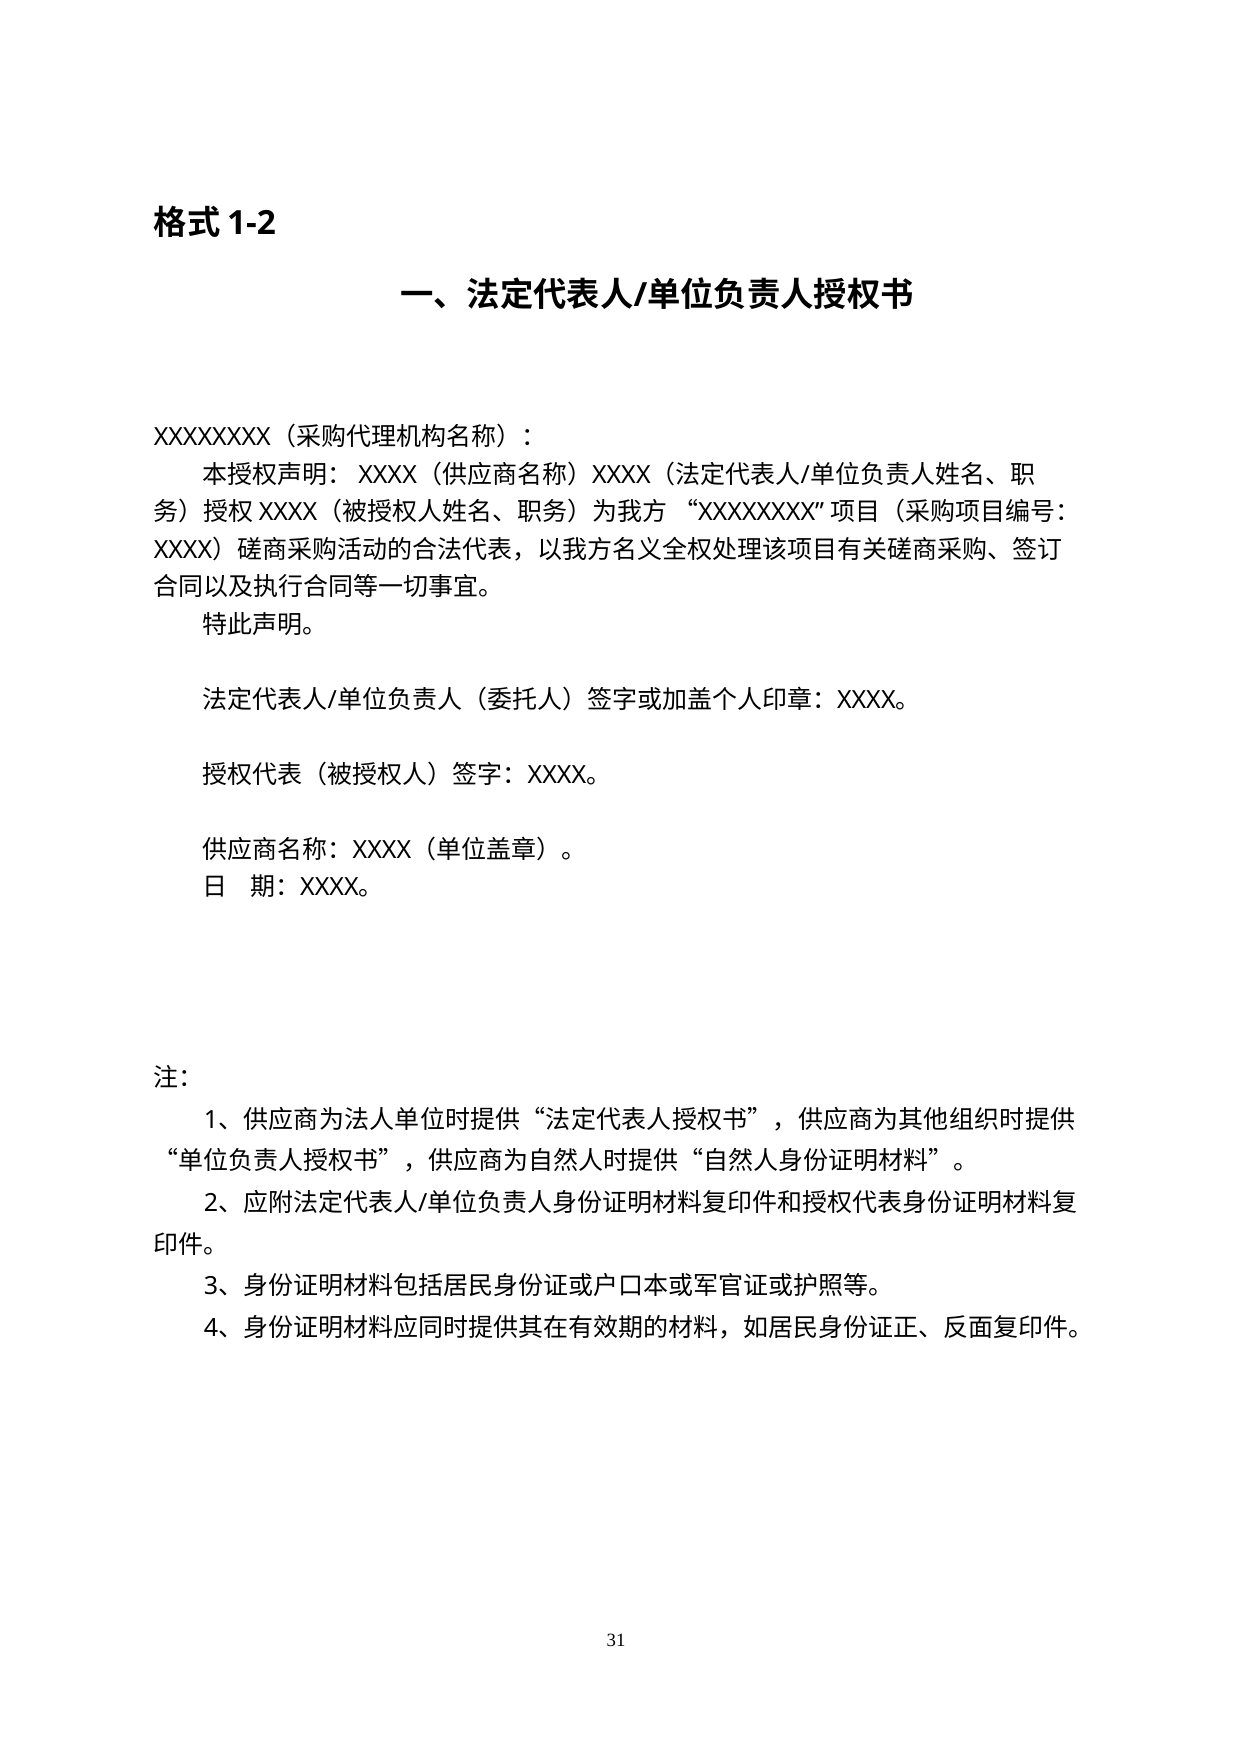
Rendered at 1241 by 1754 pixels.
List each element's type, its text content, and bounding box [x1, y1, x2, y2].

text 1、供应商为法人单位时提供“法定代表人授权书”，供应商为其他组织时提供“单位负责人授权书”，供应商为自然人时提供“自然人身份证明材料”。 [153, 1095, 1078, 1178]
text 法定代表人/单位负责人（委托人）签字或加盖个人印章：XXXX。 [153, 678, 1078, 716]
text 授权代表（被授权人）签字：XXXX。 [153, 753, 1078, 791]
text 特此声明。 [153, 603, 1078, 641]
text XXXXXXXX（采购代理机构名称）： [153, 416, 1078, 453]
text 3、身份证明材料包括居民身份证或户口本或军官证或护照等。 [153, 1261, 1078, 1303]
text 日 期：XXXX。 [153, 866, 1078, 903]
text 本授权声明： XXXX（供应商名称）XXXX（法定代表人/单位负责人姓名、职务）授权XXXX（被授权人姓名、职务）为我方 “XXXXXXXX” 项目（采购项目编号：XXXX）磋商采购活动的合法代表，以我方名义全权处理该项目有关磋商采购、签订合同以及执行合同等一切事宜。 [153, 453, 1078, 603]
text 格式1-2 [153, 195, 1078, 244]
text 供应商名称：XXXX（单位盖章）。 [153, 828, 1078, 866]
text 一、法定代表人/单位负责人授权书 [153, 268, 1078, 316]
text 4、身份证明材料应同时提供其在有效期的材料，如居民身份证正、反面复印件。 [153, 1303, 1078, 1345]
text 注： [153, 1053, 1078, 1095]
text 2、应附法定代表人/单位负责人身份证明材料复印件和授权代表身份证明材料复印件。 [153, 1178, 1078, 1261]
